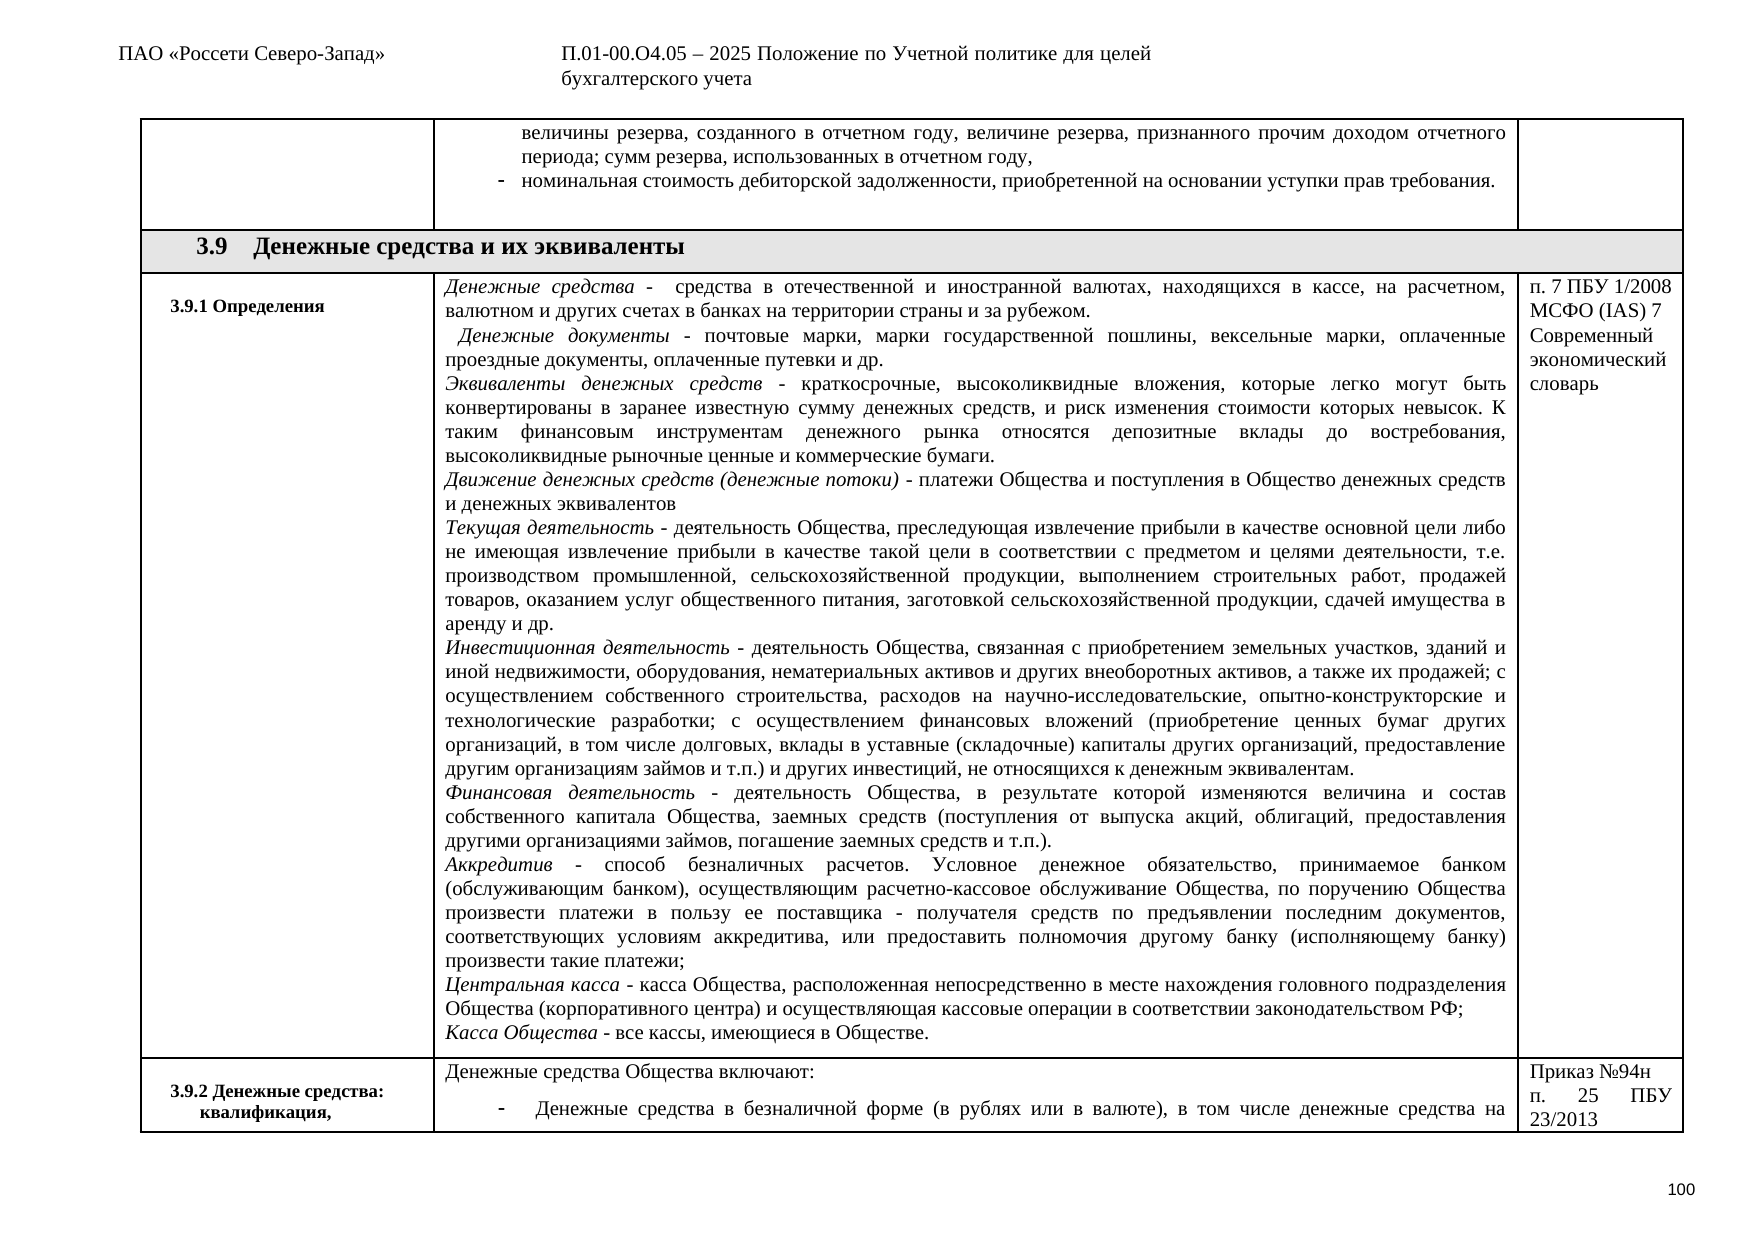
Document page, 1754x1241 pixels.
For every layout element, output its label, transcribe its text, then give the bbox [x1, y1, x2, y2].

table_cell Определения [142, 274, 433, 1057]
table_cell п. 7 ПБУ 1/2008 МСФО (IAS) 7 Современный экономический словарь [1519, 274, 1682, 1057]
table_cell Денежные средства и их эквиваленты [142, 231, 1682, 272]
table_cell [142, 1059, 433, 1131]
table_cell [142, 120, 433, 229]
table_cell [435, 1059, 1517, 1131]
table_cell Денежные средства - средства в отечественной и иностранной валютах, находящихся в кассе, на расчетном, валютном и других счетах в банках на территории страны и за рубежом. Денежные документы - почтовые марки, марки государственной пошлины, вексельные марки, оплаченные проездные документы, оплаченные путевки и др. Эквиваленты денежных средств - краткосрочные, высоколиквидные вложения, которые легко могут быть конвертированы в заранее известную сумму денежных средств, и риск изменения стоимости которых невысок. К таким финансовым инструментам денежного рынка относятся депозитные вклады до востребования, высоколиквидные рыночные ценные и коммерческие бумаги. Движение денежных средств (денежные потоки) - платежи Общества и поступления в Общество денежных средств и денежных эквивалентов Текущая деятельность - деятельность Общества, преследующая извлечение прибыли в качестве основной цели либо не имеющая извлечение прибыли в качестве такой цели в соответствии с предметом и целями деятельности, т.е. производством промышленной, сельскохозяйственной продукции, выполнением строительных работ, продажей товаров, оказанием услуг общественного питания, заготовкой сельскохозяйственной продукции, сдачей имущества в аренду и др. Инвестиционная деятельность - деятельность Общества, связанная с приобретением земельных участков, зданий и иной недвижимости, оборудования, нематериальных активов и других внеоборотных активов, а также их продажей; с осуществлением собственного строительства, расходов на научно-исследовательские, опытно-конструкторские и технологические разработки; с осуществлением финансовых вложений (приобретение ценных бумаг других организаций, в том числе долговых, вклады в уставные (складочные) капиталы других организаций, предоставление другим организациям займов и т.п.) и других инвестиций, не относящихся к денежным эквивалентам. Финансовая деятельность - деятельность Общества, в результате которой изменяются величина и состав собственного капитала Общества, заемных средств (поступления от выпуска акций, облигаций, предоставления другими организациями займов, погашение заемных средств и т.п.). Аккредитив - способ безналичных расчетов. Условное денежное обязательство, принимаемое банком (обслуживающим банком), осуществляющим расчетно-кассовое обслуживание Общества, по поручению Общества произвести платежи в пользу ее поставщика - получателя средств по предъявлении последним документов, соответствующих условиям аккредитива, или предоставить полномочия другому банку (исполняющему банку) произвести такие платежи; Центральная касса - касса Общества, расположенная непосредственно в месте нахождения головного подразделения Общества (корпоративного центра) и осуществляющая кассовые операции в соответствии законодательством РФ; Касса Общества - все кассы, имеющиеся в Обществе. [435, 274, 1517, 1057]
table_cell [1519, 1059, 1682, 1131]
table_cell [435, 120, 1517, 229]
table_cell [1519, 120, 1682, 229]
